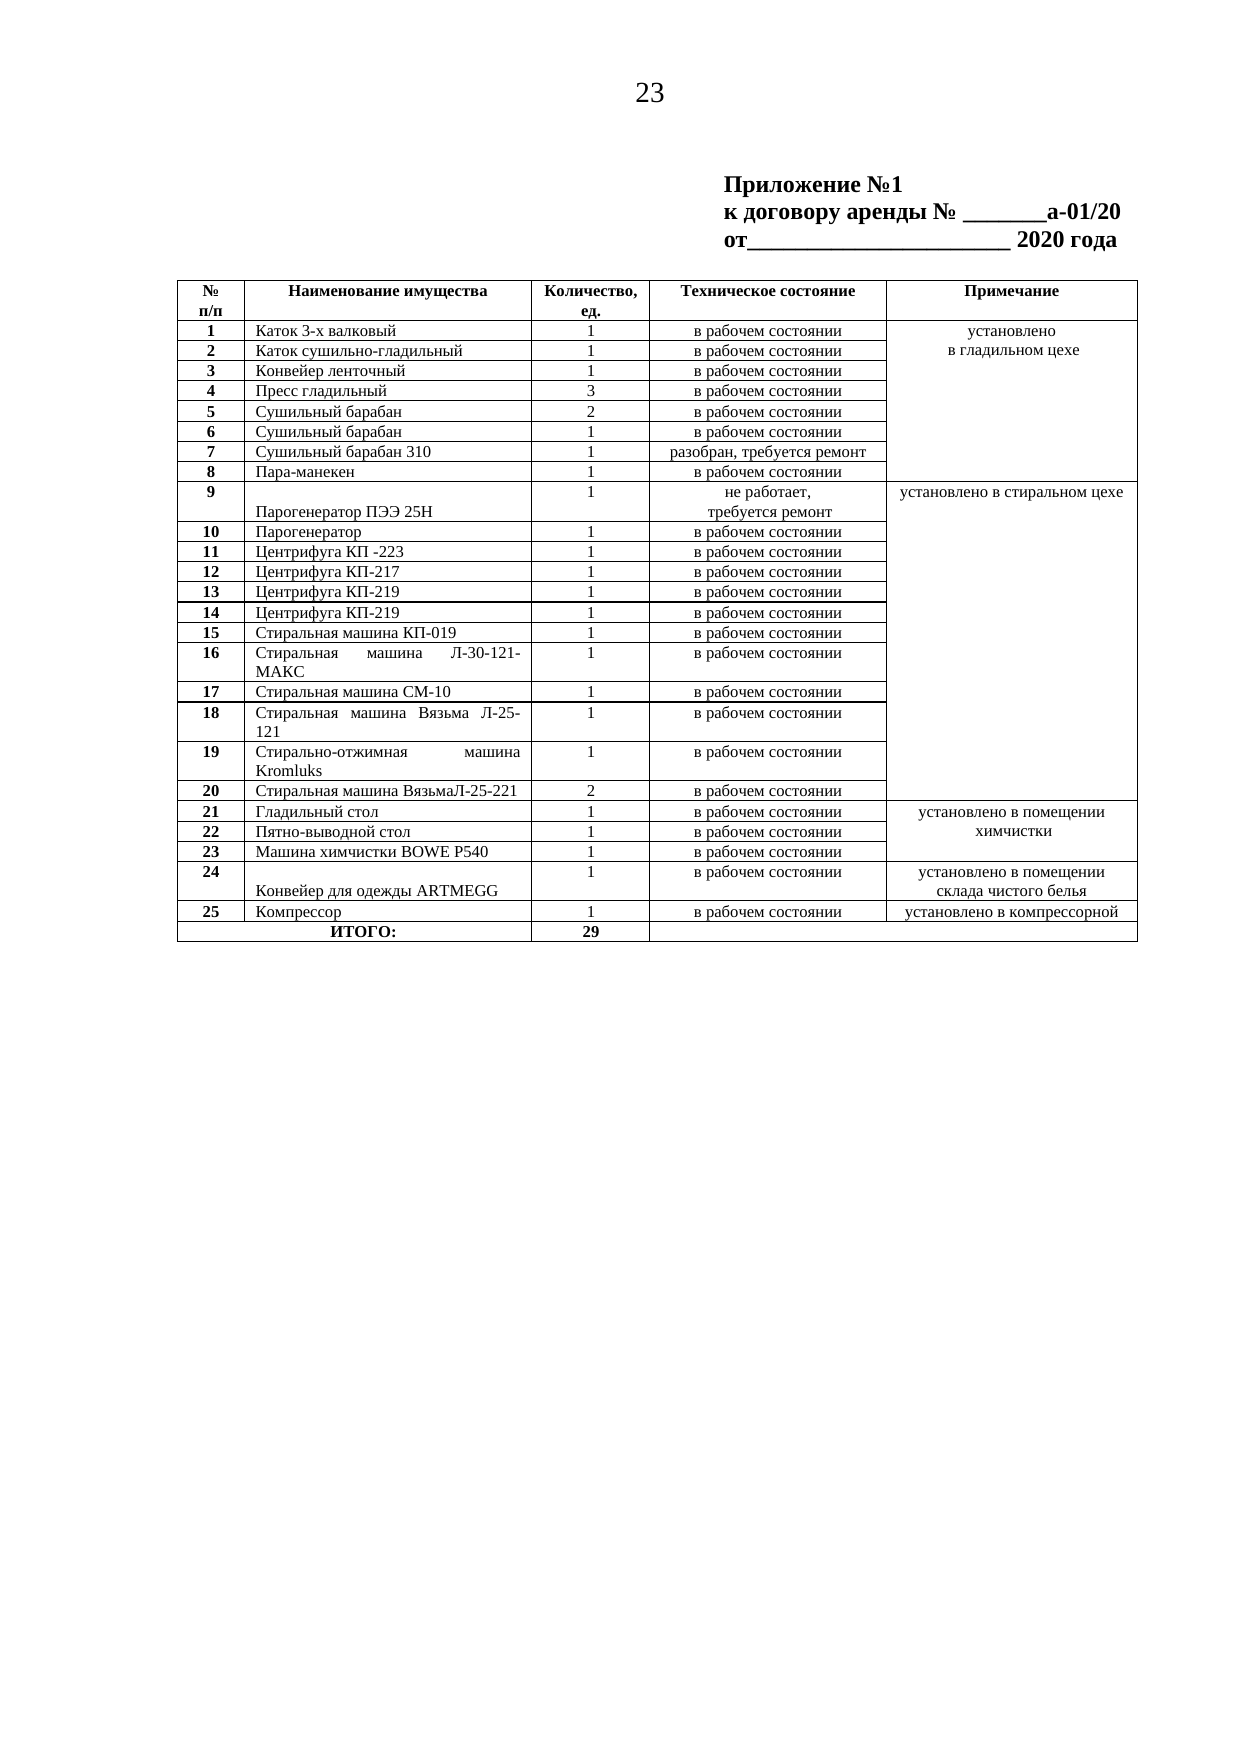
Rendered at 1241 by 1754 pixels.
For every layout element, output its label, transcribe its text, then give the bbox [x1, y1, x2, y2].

table_cell 21 [178, 801, 244, 821]
table_cell Парогенератор [245, 522, 531, 541]
table_cell Пятно-выводной стол [245, 822, 531, 841]
table_cell Компрессор [245, 901, 531, 921]
table_cell 1 [532, 682, 649, 701]
table_cell 2 [532, 781, 649, 800]
table_cell в рабочем состоянии [650, 901, 886, 921]
table_cell в рабочем состоянии [650, 562, 886, 581]
table_cell Пара-манекен [245, 462, 531, 481]
table_cell 16 [178, 643, 244, 681]
table_cell 19 [178, 742, 244, 780]
table_cell 1 [532, 822, 649, 841]
table_cell в рабочем состоянии [650, 401, 886, 421]
table_cell 2 [178, 341, 244, 360]
table_cell Стиральная машина Вязьма Л-25-121 [245, 703, 531, 741]
table_cell Сушильный барабан [245, 401, 531, 421]
table_cell в рабочем состоянии [650, 422, 886, 441]
table_cell установлено в компрессорной [887, 901, 1137, 921]
table_cell в рабочем состоянии [650, 603, 886, 622]
table_cell Стиральная машина СМ-10 [245, 682, 531, 701]
table_cell 1 [532, 341, 649, 360]
table_cell 15 [178, 623, 244, 642]
table_cell 11 [178, 542, 244, 561]
table_cell в рабочем состоянии [650, 522, 886, 541]
table_cell Центрифуга КП-219 [245, 603, 531, 622]
table_cell 1 [532, 422, 649, 441]
table_cell 1 [532, 321, 649, 340]
table_cell 22 [178, 822, 244, 841]
table_cell 5 [178, 401, 244, 421]
table_header Примечание [887, 281, 1137, 319]
table_cell Сушильный барабан 310 [245, 442, 531, 461]
table_cell Центрифуга КП-219 [245, 582, 531, 601]
table_cell 6 [178, 422, 244, 441]
table_cell разобран, требуется ремонт [650, 442, 886, 461]
table_cell 17 [178, 682, 244, 701]
table_cell 1 [532, 361, 649, 380]
table_cell в рабочем состоянии [650, 361, 886, 380]
table_cell в рабочем состоянии [650, 703, 886, 741]
table_cell 20 [178, 781, 244, 800]
table_cell Стиральная машина ВязьмаЛ-25-221 [245, 781, 531, 800]
table_cell 10 [178, 522, 244, 541]
table_cell ИТОГО: [178, 922, 531, 941]
table_cell не работает, требуется ремонт [650, 482, 886, 521]
table_cell Конвейер для одежды ARTMEGG [245, 862, 531, 900]
table_cell 1 [178, 321, 244, 340]
table_cell установлено в помещении склада чистого белья [887, 862, 1137, 900]
table_cell 12 [178, 562, 244, 581]
table_header Наименование имущества [245, 281, 531, 319]
table_cell 7 [178, 442, 244, 461]
table_cell 9 [178, 482, 244, 521]
table_cell 2 [532, 401, 649, 421]
table_cell 1 [532, 522, 649, 541]
table_cell в рабочем состоянии [650, 842, 886, 861]
table_cell в рабочем состоянии [650, 682, 886, 701]
table_cell 1 [532, 482, 649, 521]
table_cell 1 [532, 643, 649, 681]
table_cell установлено в гладильном цехе [887, 321, 1137, 481]
table_cell 8 [178, 462, 244, 481]
table_cell 13 [178, 582, 244, 601]
table_cell Стиральная машина Л-30-121-МАКС [245, 643, 531, 681]
table_cell 1 [532, 742, 649, 780]
table_cell в рабочем состоянии [650, 643, 886, 681]
table_cell 14 [178, 603, 244, 622]
table_header № п/п [178, 281, 244, 319]
table_cell Пресс гладильный [245, 381, 531, 400]
table_cell в рабочем состоянии [650, 542, 886, 561]
table_cell Стирально-отжимная машина Kromluks [245, 742, 531, 780]
table_cell Каток сушильно-гладильный [245, 341, 531, 360]
table_cell в рабочем состоянии [650, 462, 886, 481]
table_header Количество, ед. [532, 281, 649, 319]
table_cell Парогенератор ПЭЭ 25Н [245, 482, 531, 521]
table_cell 23 [178, 842, 244, 861]
table_cell в рабочем состоянии [650, 781, 886, 800]
table_cell 1 [532, 623, 649, 642]
table_cell 1 [532, 603, 649, 622]
table_cell Центрифуга КП -223 [245, 542, 531, 561]
table_cell 1 [532, 901, 649, 921]
table_cell 1 [532, 801, 649, 821]
table_cell установлено в помещении химчистки [887, 801, 1137, 861]
table_cell в рабочем состоянии [650, 623, 886, 642]
table_cell 1 [532, 862, 649, 900]
table_cell [650, 922, 1137, 941]
table_cell в рабочем состоянии [650, 822, 886, 841]
table_header Техническое состояние [650, 281, 886, 319]
table_cell в рабочем состоянии [650, 862, 886, 900]
table_cell 1 [532, 842, 649, 861]
table_cell в рабочем состоянии [650, 321, 886, 340]
table_cell Сушильный барабан [245, 422, 531, 441]
table_cell установлено в стиральном цехе [887, 482, 1137, 800]
table_cell Гладильный стол [245, 801, 531, 821]
text к договору аренды № _______а-01/20 от______________________ 2020 года [723, 197, 1122, 252]
table_cell в рабочем состоянии [650, 381, 886, 400]
table_cell 4 [178, 381, 244, 400]
table_cell 3 [532, 381, 649, 400]
table_cell Конвейер ленточный [245, 361, 531, 380]
text Приложение №1 [723, 170, 1122, 197]
table_cell 1 [532, 442, 649, 461]
table_cell Центрифуга КП-217 [245, 562, 531, 581]
table_cell 18 [178, 703, 244, 741]
table_cell Каток 3-х валковый [245, 321, 531, 340]
table_cell 1 [532, 703, 649, 741]
table_cell 3 [178, 361, 244, 380]
table_cell Машина химчистки BOWE Р540 [245, 842, 531, 861]
table_cell в рабочем состоянии [650, 582, 886, 601]
table_cell в рабочем состоянии [650, 341, 886, 360]
table_cell в рабочем состоянии [650, 742, 886, 780]
table_cell 1 [532, 542, 649, 561]
table_cell Стиральная машина КП-019 [245, 623, 531, 642]
table_cell 25 [178, 901, 244, 921]
table_cell 1 [532, 562, 649, 581]
table_cell 29 [532, 922, 649, 941]
table_cell 1 [532, 462, 649, 481]
table_cell в рабочем состоянии [650, 801, 886, 821]
table_cell 1 [532, 582, 649, 601]
table_cell 24 [178, 862, 244, 900]
